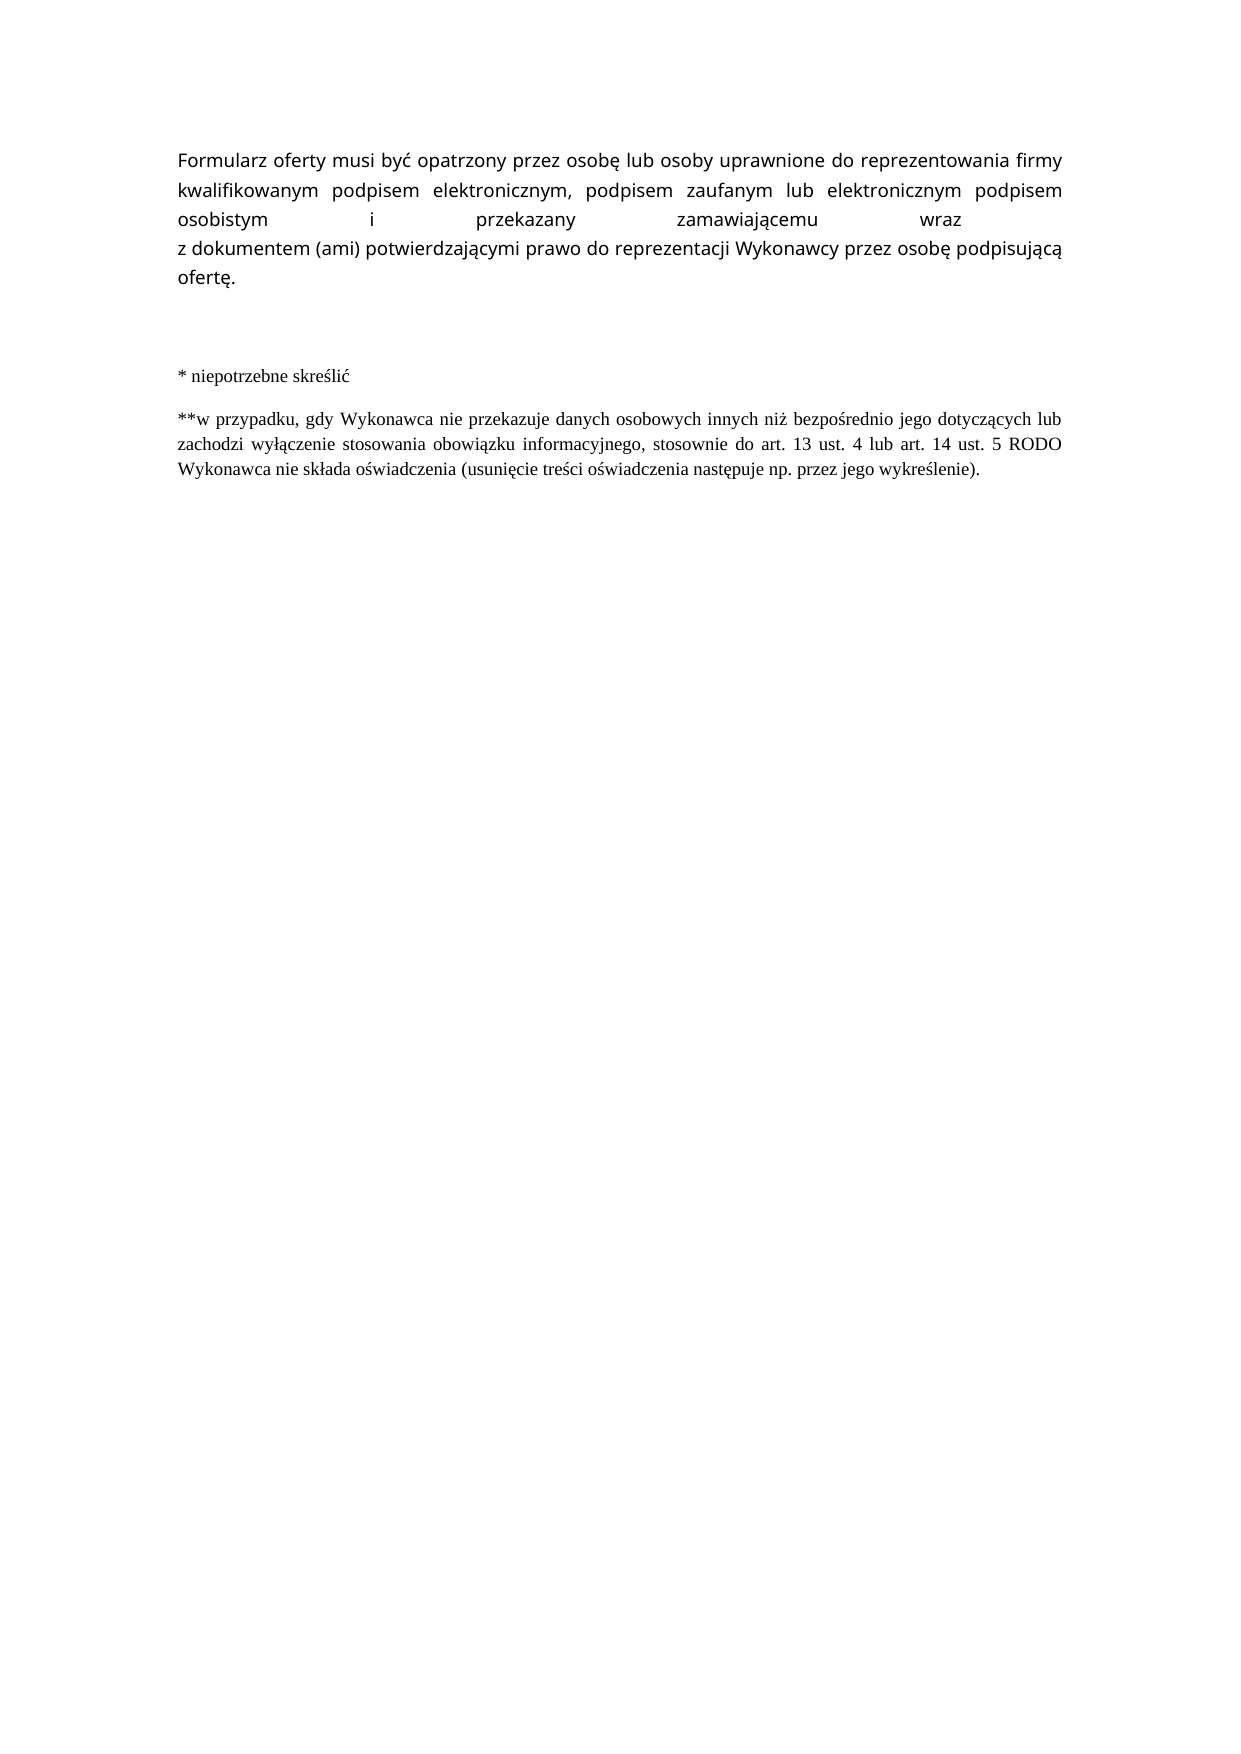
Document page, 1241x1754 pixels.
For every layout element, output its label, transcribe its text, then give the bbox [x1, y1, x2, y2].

text Formularz oferty musi być opatrzony przez osobę lub osoby uprawnione do reprezentowania firmy kwalifikowanym podpisem elektronicznym, podpisem zaufanym lub elektronicznym podpisem osobistym i przekazany zamawiającemu wraz z dokumentem (ami) potwierdzającymi prawo do reprezentacji Wykonawcy przez osobę podpisującą ofertę. [177, 148, 1063, 290]
text **w przypadku, gdy Wykonawca nie przekazuje danych osobowych innych niż bezpośrednio jego dotyczących lub zachodzi wyłączenie stosowania obowiązku informacyjnego, stosownie do art. 13 ust. 4 lub art. 14 ust. 5 RODO Wykonawca nie składa oświadczenia (usunięcie treści oświadczenia następuje np. przez jego wykreślenie). [177, 408, 1063, 479]
text * niepotrzebne skreślić [177, 365, 1063, 386]
